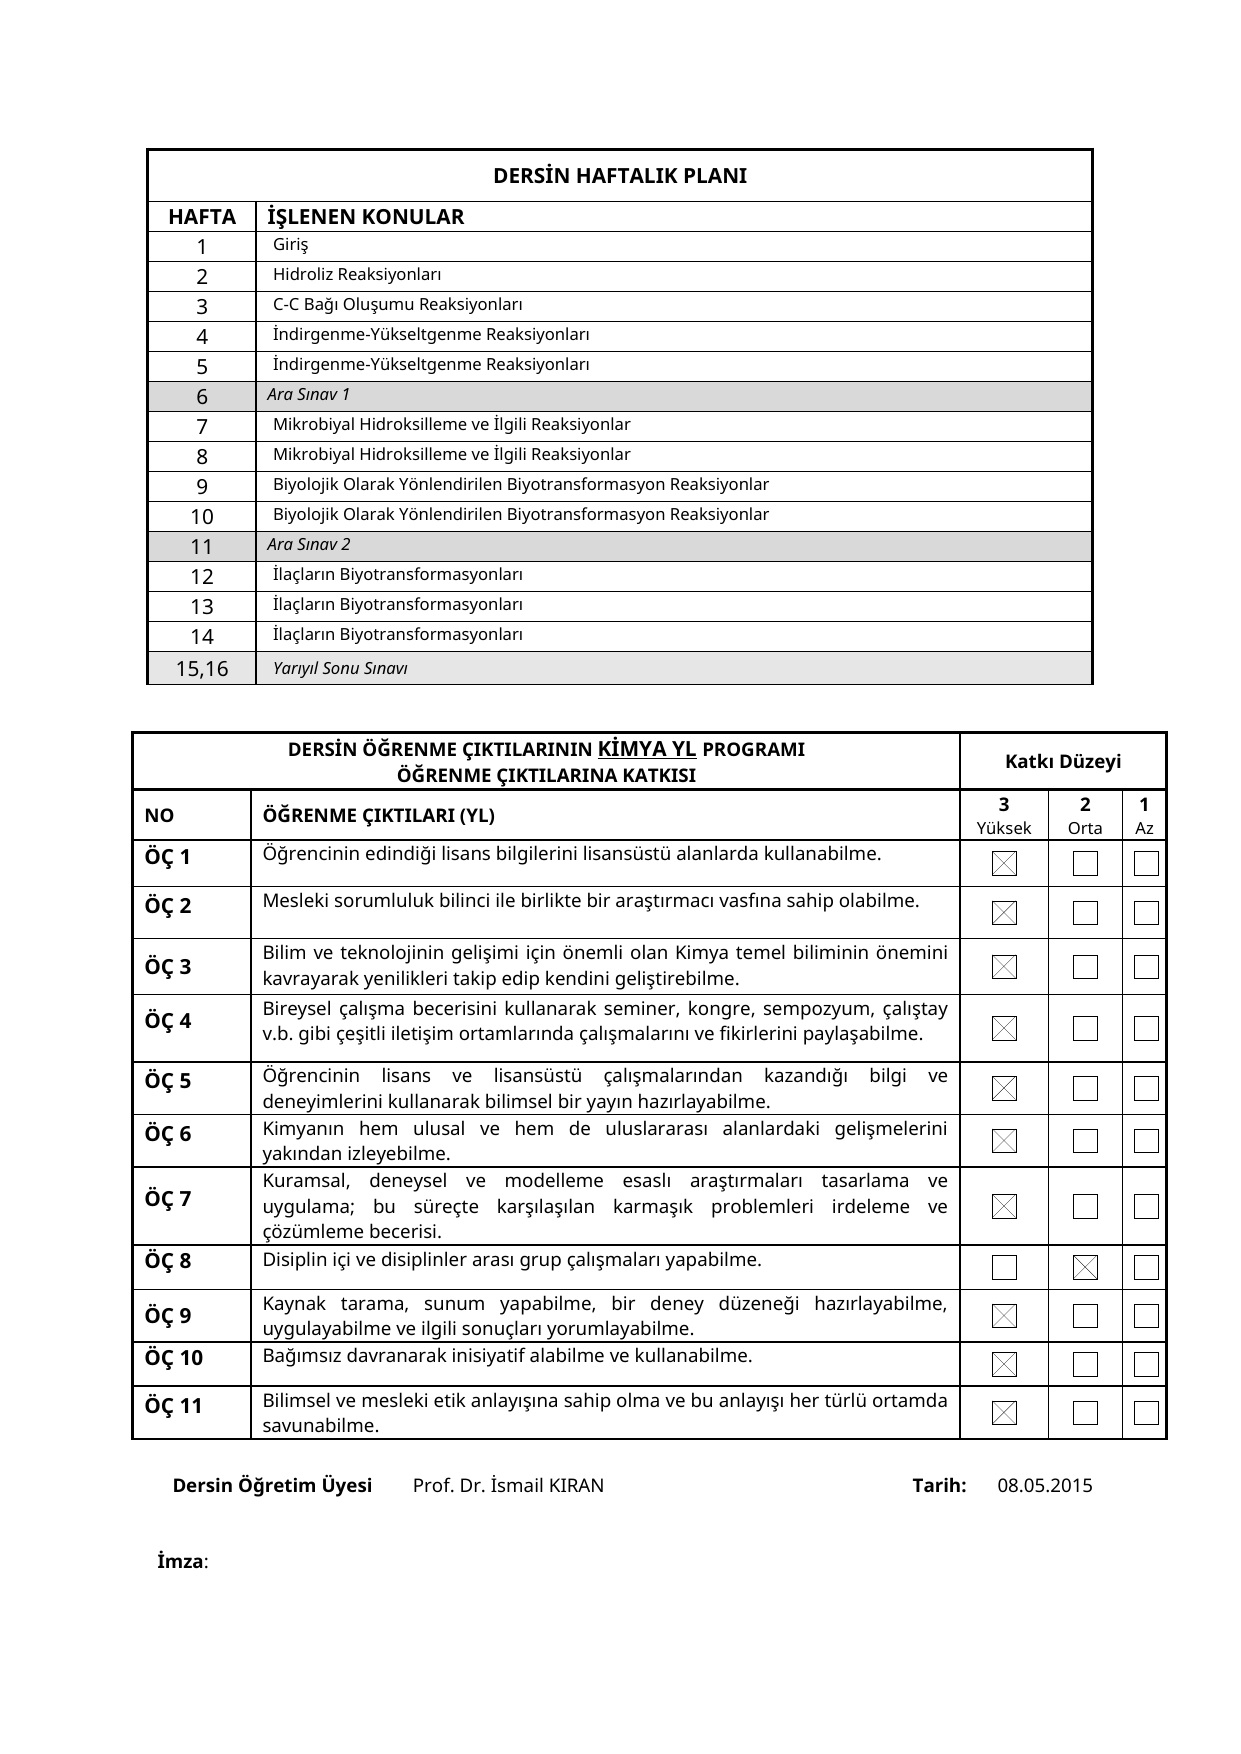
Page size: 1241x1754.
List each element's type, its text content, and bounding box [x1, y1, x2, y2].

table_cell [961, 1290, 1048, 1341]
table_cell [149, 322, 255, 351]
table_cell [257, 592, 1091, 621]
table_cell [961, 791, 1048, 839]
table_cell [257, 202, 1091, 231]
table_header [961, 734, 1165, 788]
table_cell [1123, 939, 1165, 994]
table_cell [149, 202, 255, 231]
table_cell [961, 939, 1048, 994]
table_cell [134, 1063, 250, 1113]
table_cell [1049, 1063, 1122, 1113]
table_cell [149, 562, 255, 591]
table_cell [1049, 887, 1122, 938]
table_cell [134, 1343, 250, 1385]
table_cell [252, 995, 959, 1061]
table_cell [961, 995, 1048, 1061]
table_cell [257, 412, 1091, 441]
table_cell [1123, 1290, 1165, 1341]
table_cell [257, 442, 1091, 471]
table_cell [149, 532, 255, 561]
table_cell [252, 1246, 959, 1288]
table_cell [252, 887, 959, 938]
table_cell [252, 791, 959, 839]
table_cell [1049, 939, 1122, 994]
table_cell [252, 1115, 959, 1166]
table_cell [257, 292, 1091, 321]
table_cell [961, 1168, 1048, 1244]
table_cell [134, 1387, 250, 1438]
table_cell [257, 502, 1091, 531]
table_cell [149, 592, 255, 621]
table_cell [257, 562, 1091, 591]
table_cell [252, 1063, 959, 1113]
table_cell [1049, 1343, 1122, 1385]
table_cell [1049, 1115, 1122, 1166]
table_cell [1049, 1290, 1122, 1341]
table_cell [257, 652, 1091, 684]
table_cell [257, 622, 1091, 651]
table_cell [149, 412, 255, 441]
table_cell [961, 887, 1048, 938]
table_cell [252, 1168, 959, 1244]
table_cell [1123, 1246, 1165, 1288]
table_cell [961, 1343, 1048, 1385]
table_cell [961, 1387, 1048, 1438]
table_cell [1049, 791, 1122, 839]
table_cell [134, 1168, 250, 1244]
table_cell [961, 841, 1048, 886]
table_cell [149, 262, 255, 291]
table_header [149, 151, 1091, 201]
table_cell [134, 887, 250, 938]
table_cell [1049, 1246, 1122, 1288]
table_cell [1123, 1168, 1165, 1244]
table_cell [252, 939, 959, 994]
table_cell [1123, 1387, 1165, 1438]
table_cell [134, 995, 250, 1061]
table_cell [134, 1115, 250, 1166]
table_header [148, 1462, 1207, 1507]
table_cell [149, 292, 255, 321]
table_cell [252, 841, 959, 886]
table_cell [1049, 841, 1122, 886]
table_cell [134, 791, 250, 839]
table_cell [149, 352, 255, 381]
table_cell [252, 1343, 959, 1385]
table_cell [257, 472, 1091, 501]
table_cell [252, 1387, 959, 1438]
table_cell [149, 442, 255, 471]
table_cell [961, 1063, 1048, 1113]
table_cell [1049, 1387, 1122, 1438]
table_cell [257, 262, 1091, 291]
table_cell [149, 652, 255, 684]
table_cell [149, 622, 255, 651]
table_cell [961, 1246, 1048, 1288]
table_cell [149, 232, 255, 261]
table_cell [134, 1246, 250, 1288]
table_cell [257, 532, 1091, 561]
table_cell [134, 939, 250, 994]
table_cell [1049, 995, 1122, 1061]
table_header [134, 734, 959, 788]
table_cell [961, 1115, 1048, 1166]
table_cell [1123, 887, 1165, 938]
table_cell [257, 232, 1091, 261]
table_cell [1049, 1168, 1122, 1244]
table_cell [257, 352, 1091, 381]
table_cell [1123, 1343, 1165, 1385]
text İmza: [148, 1549, 1093, 1574]
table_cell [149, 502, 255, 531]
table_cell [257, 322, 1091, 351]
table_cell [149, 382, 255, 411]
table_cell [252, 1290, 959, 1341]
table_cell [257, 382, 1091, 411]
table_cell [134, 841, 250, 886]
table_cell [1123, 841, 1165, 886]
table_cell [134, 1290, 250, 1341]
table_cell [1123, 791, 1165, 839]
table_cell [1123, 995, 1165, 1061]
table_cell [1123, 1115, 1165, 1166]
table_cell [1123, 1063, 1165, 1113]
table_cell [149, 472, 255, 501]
